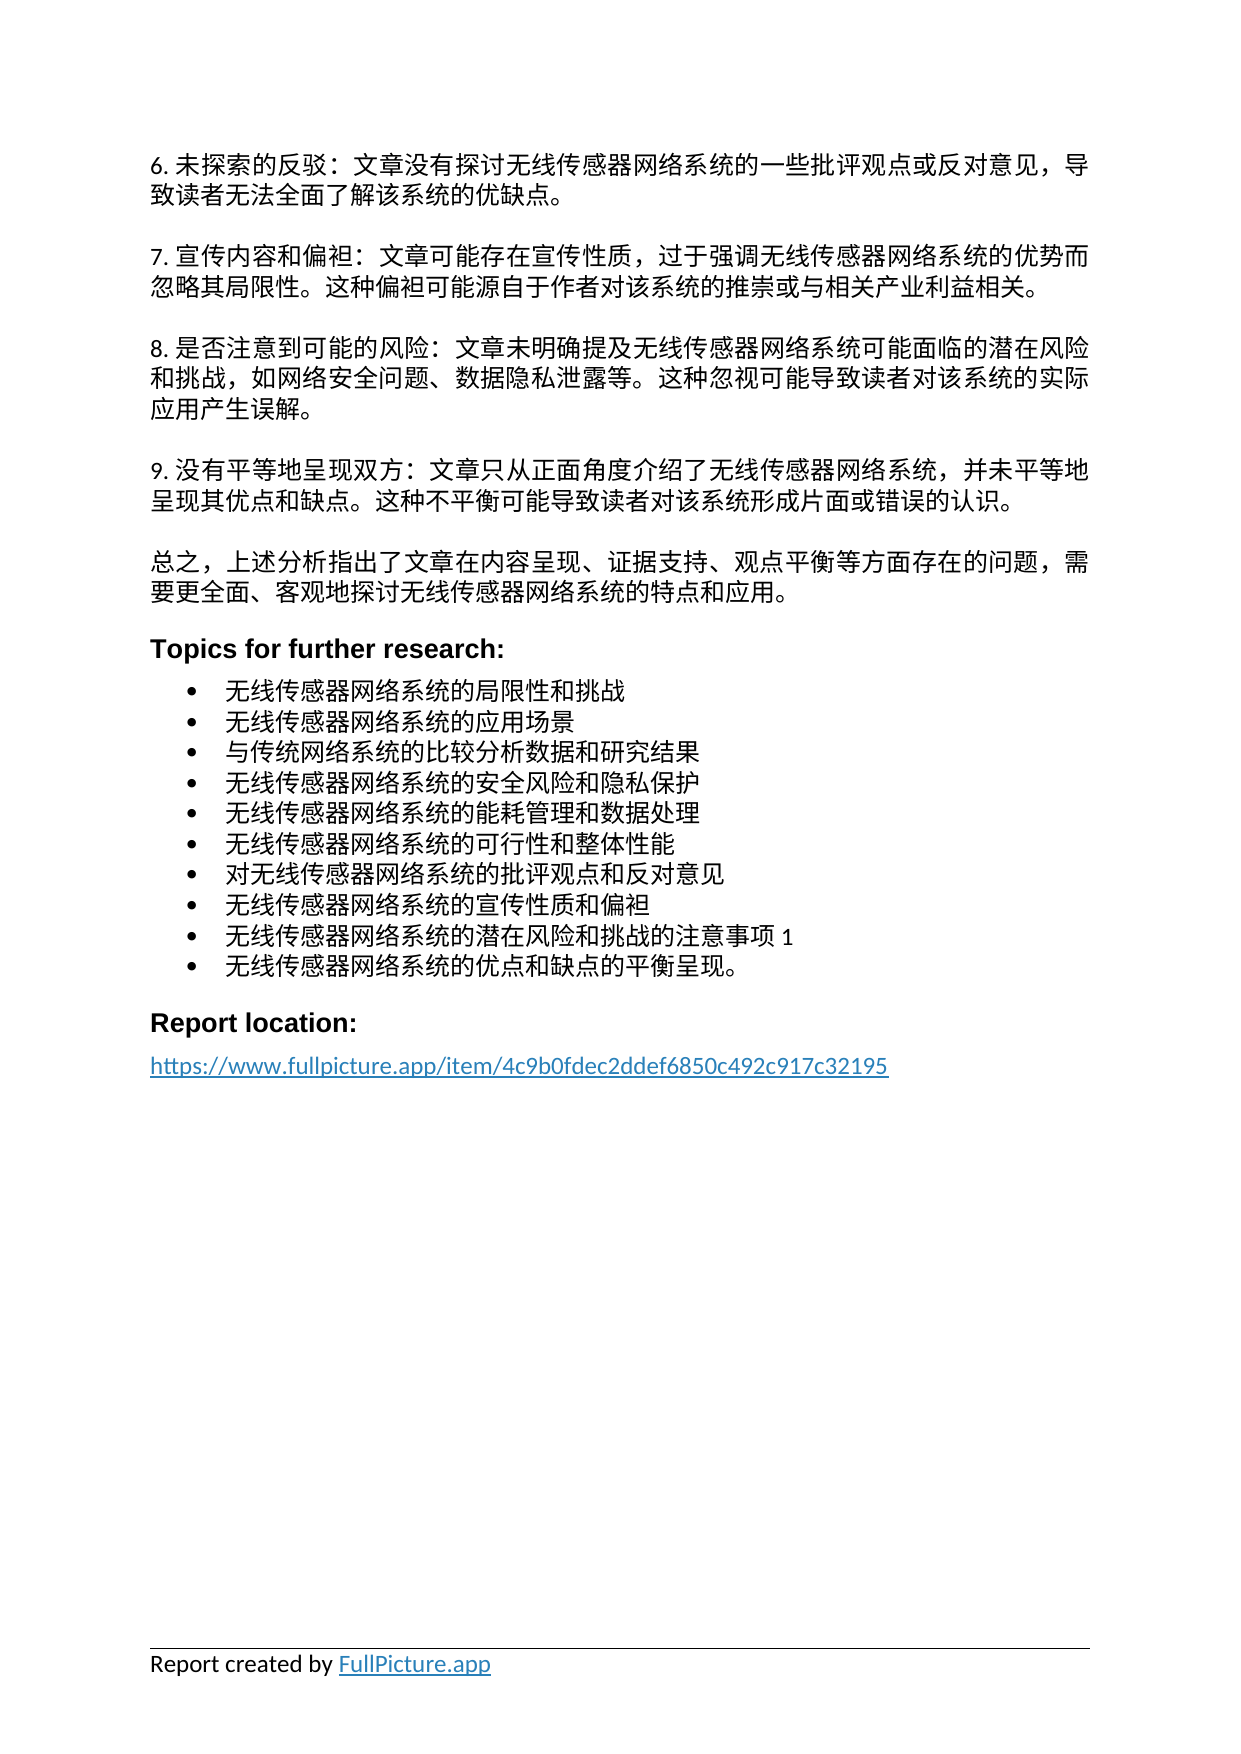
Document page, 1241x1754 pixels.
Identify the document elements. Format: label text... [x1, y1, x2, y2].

text 8. 是否注意到可能的风险：文章未明确提及无线传感器网络系统可能面临的潜在风险和挑战，如网络安全问题、数据隐私泄露等。这种忽视可能导致读者对该系统的实际应用产生误解。 [150, 333, 1090, 425]
subtitle Topics for further research: [150, 633, 1090, 664]
list 与传统网络系统的比较分析数据和研究结果 [187, 738, 1090, 768]
list 无线传感器网络系统的能耗管理和数据处理 [187, 799, 1090, 829]
text 6. 未探索的反驳：文章没有探讨无线传感器网络系统的一些批评观点或反对意见，导致读者无法全面了解该系统的优缺点。 [150, 150, 1090, 211]
list 无线传感器网络系统的局限性和挑战 [187, 677, 1090, 707]
list 无线传感器网络系统的优点和缺点的平衡呈现。 [187, 951, 1090, 982]
text 9. 没有平等地呈现双方：文章只从正面角度介绍了无线传感器网络系统，并未平等地呈现其优点和缺点。这种不平衡可能导致读者对该系统形成片面或错误的认识。 [150, 455, 1090, 516]
subtitle Report location: [150, 1007, 1090, 1038]
list 对无线传感器网络系统的批评观点和反对意见 [187, 860, 1090, 890]
text https://www.fullpicture.app/item/4c9b0fdec2ddef6850c492c917c32195 [150, 1051, 1090, 1081]
list 无线传感器网络系统的潜在风险和挑战的注意事项 1 [187, 921, 1090, 951]
text 7. 宣传内容和偏袒：文章可能存在宣传性质，过于强调无线传感器网络系统的优势而忽略其局限性。这种偏袒可能源自于作者对该系统的推崇或与相关产业利益相关。 [150, 242, 1090, 303]
text 总之，上述分析指出了文章在内容呈现、证据支持、观点平衡等方面存在的问题，需要更全面、客观地探讨无线传感器网络系统的特点和应用。 [150, 547, 1090, 608]
list 无线传感器网络系统的宣传性质和偏袒 [187, 890, 1090, 921]
list 无线传感器网络系统的可行性和整体性能 [187, 829, 1090, 860]
list 无线传感器网络系统的应用场景 [187, 707, 1090, 738]
list 无线传感器网络系统的安全风险和隐私保护 [187, 768, 1090, 799]
